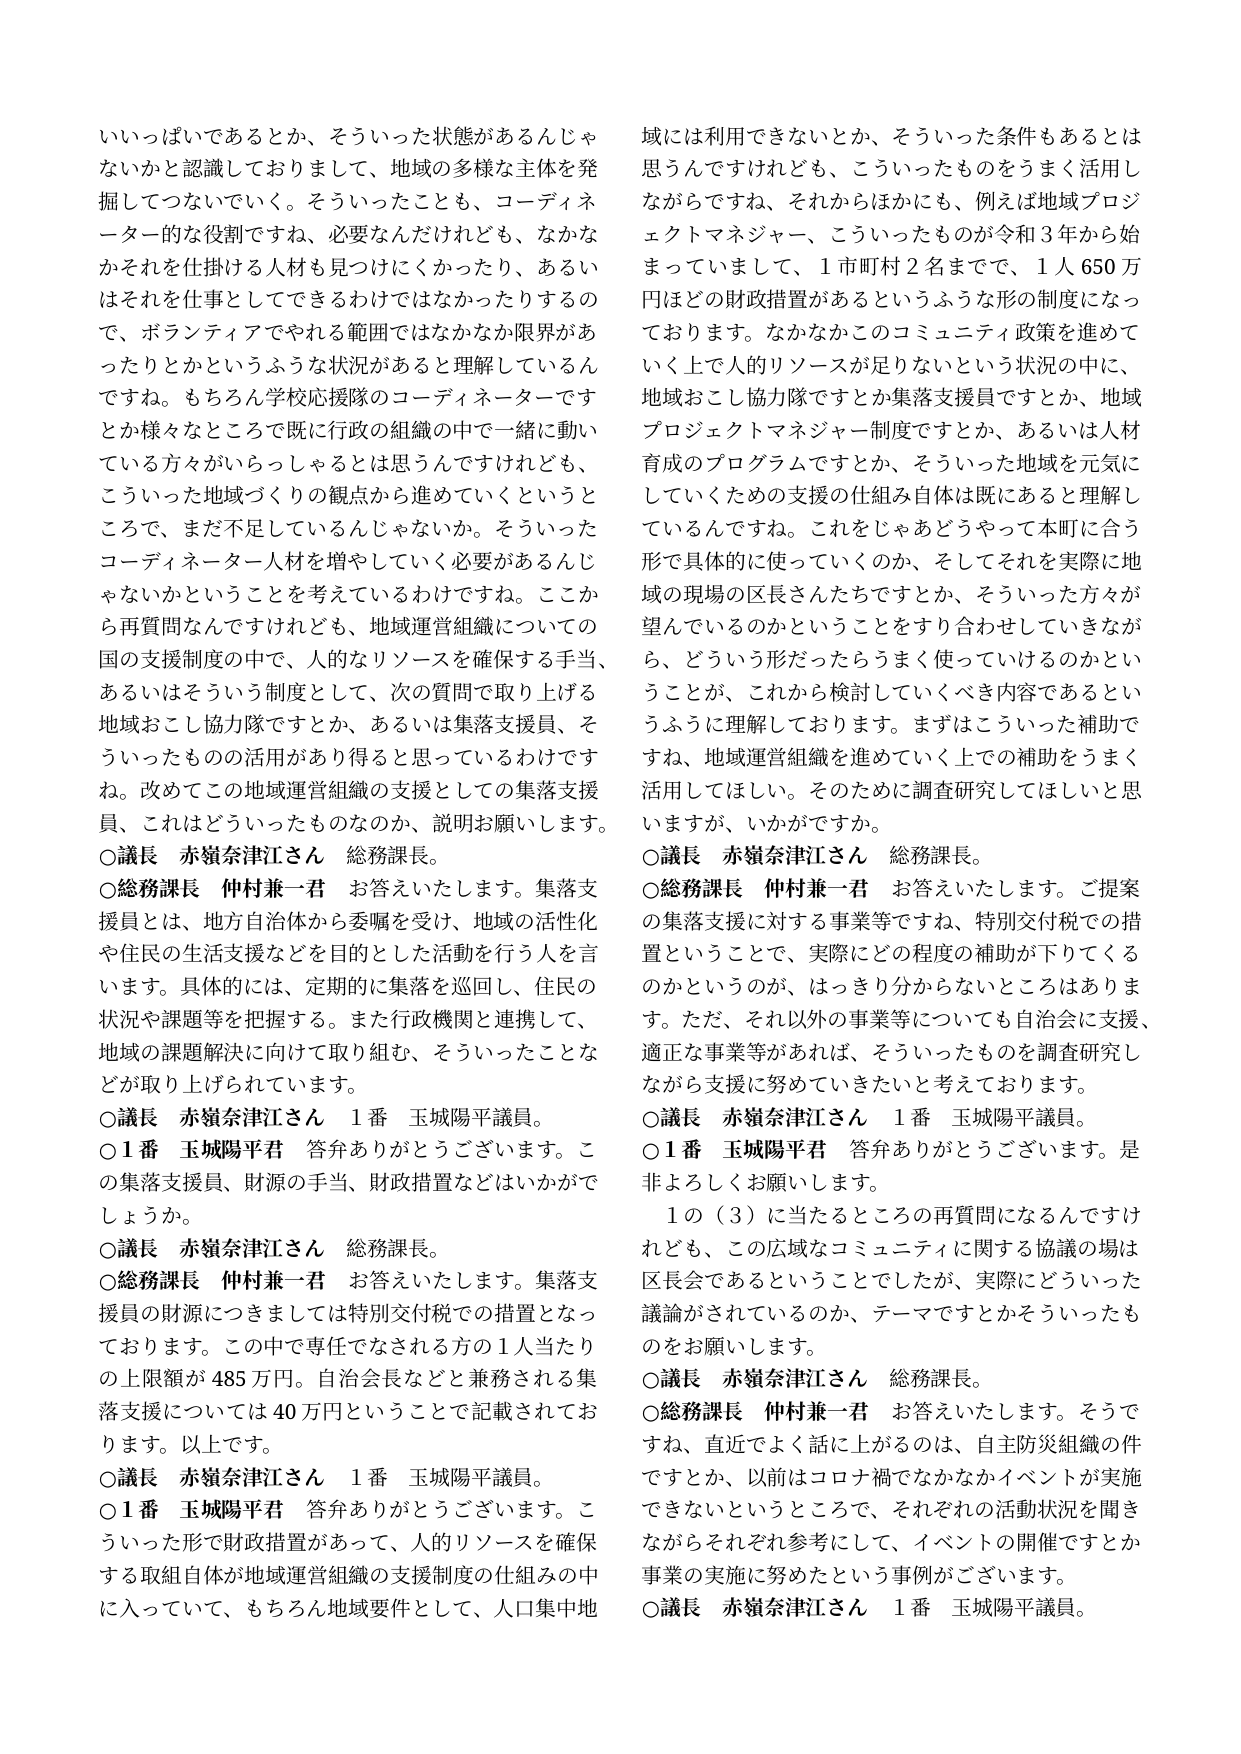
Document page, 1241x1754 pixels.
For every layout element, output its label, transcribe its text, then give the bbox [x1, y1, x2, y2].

text ○総務課長 仲村兼一君 お答えいたします。そうですね、直近でよく話に上がるのは、自主防災組織の件ですとか、以前はコロナ禍でなかなかイベントが実施できないというところで、それぞれの活動状況を聞きながらそれぞれ参考にして、イベントの開催ですとか事業の実施に努めたという事例がございます。 [642, 1394, 1142, 1591]
text ○議長 赤嶺奈津江さん １番 玉城陽平議員。 [99, 1460, 599, 1492]
text ○議長 赤嶺奈津江さん １番 玉城陽平議員。 [642, 1100, 1142, 1133]
text ○議長 赤嶺奈津江さん 総務課長。 [99, 1231, 599, 1263]
text ○議長 赤嶺奈津江さん １番 玉城陽平議員。 [99, 1100, 599, 1133]
text ○１番 玉城陽平君 答弁ありがとうございます。是非よろしくお願いします。 [642, 1133, 1142, 1198]
text ○総務課長 仲村兼一君 お答えいたします。ご提案の集落支援に対する事業等ですね、特別交付税での措置ということで、実際にどの程度の補助が下りてくるのかというのが、はっきり分からないところはあります。ただ、それ以外の事業等についても自治会に支援、適正な事業等があれば、そういったものを調査研究しながら支援に努めていきたいと考えております。 [642, 871, 1142, 1100]
text ○１番 玉城陽平君 答弁ありがとうございます。この集落支援員、財源の手当、財政措置などはいかがでしょうか。 [99, 1133, 599, 1231]
text ○総務課長 仲村兼一君 お答えいたします。集落支援員とは、地方自治体から委嘱を受け、地域の活性化や住民の生活支援などを目的とした活動を行う人を言います。具体的には、定期的に集落を巡回し、住民の状況や課題等を把握する。また行政機関と連携して、地域の課題解決に向けて取り組む、そういったことなどが取り上げられています。 [99, 871, 599, 1100]
text ○１番 玉城陽平君 答弁ありがとうございます。こういった形で財政措置があって、人的リソースを確保する取組自体が地域運営組織の支援制度の仕組みの中に入っていて、もちろん地域要件として、人口集中地域には利用できないとか、そういった条件もあるとは思うんですけれども、こういったものをうまく活用しながらですね、それからほかにも、例えば地域プロジェクトマネジャー、こういったものが令和３年から始まっていまして、１市町村２名までで、１人650万円ほどの財政措置があるというふうな形の制度になっております。なかなかこのコミュニティ政策を進めていく上で人的リソースが足りないという状況の中に、地域おこし協力隊ですとか集落支援員ですとか、地域プロジェクトマネジャー制度ですとか、あるいは人材育成のプログラムですとか、そういった地域を元気にしていくための支援の仕組み自体は既にあると理解しているんですね。これをじゃあどうやって本町に合う形で具体的に使っていくのか、そしてそれを実際に地域の現場の区長さんたちですとか、そういった方々が望んでいるのかということをすり合わせしていきながら、どういう形だったらうまく使っていけるのかということが、これから検討していくべき内容であるというふうに理解しております。まずはこういった補助ですね、地域運営組織を進めていく上での補助をうまく活用してほしい。そのために調査研究してほしいと思いますが、いかがですか。 [642, 119, 1142, 838]
text １の（３）に当たるところの再質問になるんですけれども、この広域なコミュニティに関する協議の場は区長会であるということでしたが、実際にどういった議論がされているのか、テーマですとかそういったものをお願いします。 [642, 1198, 1142, 1362]
text ○議長 赤嶺奈津江さん 総務課長。 [642, 838, 1142, 871]
text ○議長 赤嶺奈津江さん １番 玉城陽平議員。 [642, 1591, 1142, 1623]
text ○議長 赤嶺奈津江さん 総務課長。 [99, 838, 599, 871]
text ○議長 赤嶺奈津江さん 総務課長。 [642, 1362, 1142, 1394]
text ○総務課長 仲村兼一君 お答えいたします。集落支援員の財源につきましては特別交付税での措置となっております。この中で専任でなされる方の１人当たりの上限額が485万円。自治会長などと兼務される集落支援については40万円ということで記載されております。以上です。 [99, 1263, 599, 1460]
